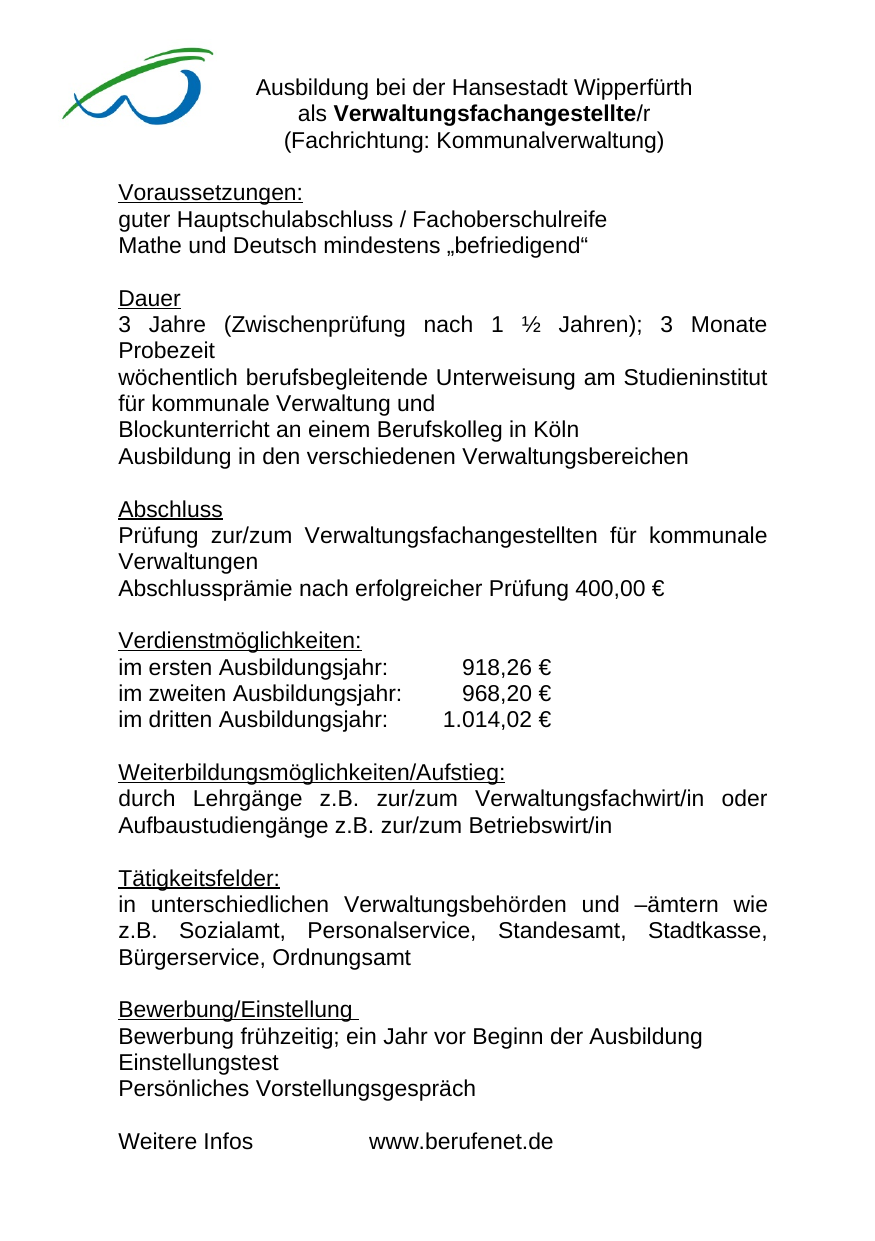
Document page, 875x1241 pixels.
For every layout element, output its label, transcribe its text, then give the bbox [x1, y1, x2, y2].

text Dauer [118, 285, 768, 311]
text Weiterbildungsmöglichkeiten/Aufstieg: [118, 759, 768, 785]
text Einstellungstest [118, 1049, 768, 1075]
text Verdienstmöglichkeiten: [118, 627, 768, 654]
text Ausbildung in den verschiedenen Verwaltungsbereichen [118, 443, 768, 469]
picture [57, 39, 218, 133]
text Persönliches Vorstellungsgespräch [118, 1075, 768, 1102]
text durch Lehrgänge z.B. zur/zum Verwaltungsfachwirt/in oder Aufbaustudiengänge z.B. zur/zum Betriebswirt/in [118, 785, 768, 838]
text im ersten Ausbildungsjahr: 918,26 € [118, 654, 768, 680]
text Abschluss [118, 496, 768, 522]
text Bewerbung frühzeitig; ein Jahr vor Beginn der Ausbildung [118, 1023, 768, 1049]
text Ausbildung bei der Hansestadt Wipperfürth [221, 74, 726, 100]
text Weitere Infos www.berufenet.de [118, 1128, 768, 1154]
text im dritten Ausbildungsjahr: 1.014,02 € [118, 706, 768, 733]
text Mathe und Deutsch mindestens „befriedigend“ [118, 232, 768, 258]
text Bewerbung/Einstellung [118, 996, 768, 1023]
text Prüfung zur/zum Verwaltungsfachangestellten für kommunale Verwaltungen [118, 522, 768, 574]
text Blockunterricht an einem Berufskolleg in Köln [118, 416, 768, 443]
text Voraussetzungen: [118, 179, 768, 206]
text Tätigkeitsfelder: [118, 864, 768, 891]
text wöchentlich berufsbegleitende Unterweisung am Studieninstitut für kommunale Verwaltung und [118, 364, 768, 416]
text guter Hauptschulabschluss / Fachoberschulreife [118, 206, 768, 232]
text 3 Jahre (Zwischenprüfung nach 1 ½ Jahren); 3 Monate Probezeit [118, 311, 768, 364]
text Abschlussprämie nach erfolgreicher Prüfung 400,00 € [118, 574, 768, 601]
text (Fachrichtung: Kommunalverwaltung) [221, 127, 726, 153]
text in unterschiedlichen Verwaltungsbehörden und –ämtern wie z.B. Sozialamt, Personalservice, Standesamt, Stadtkasse, Bürgerservice, Ordnungsamt [118, 891, 768, 970]
text im zweiten Ausbildungsjahr: 968,20 € [118, 680, 768, 706]
text als Verwaltungsfachangestellte/r [221, 100, 726, 127]
